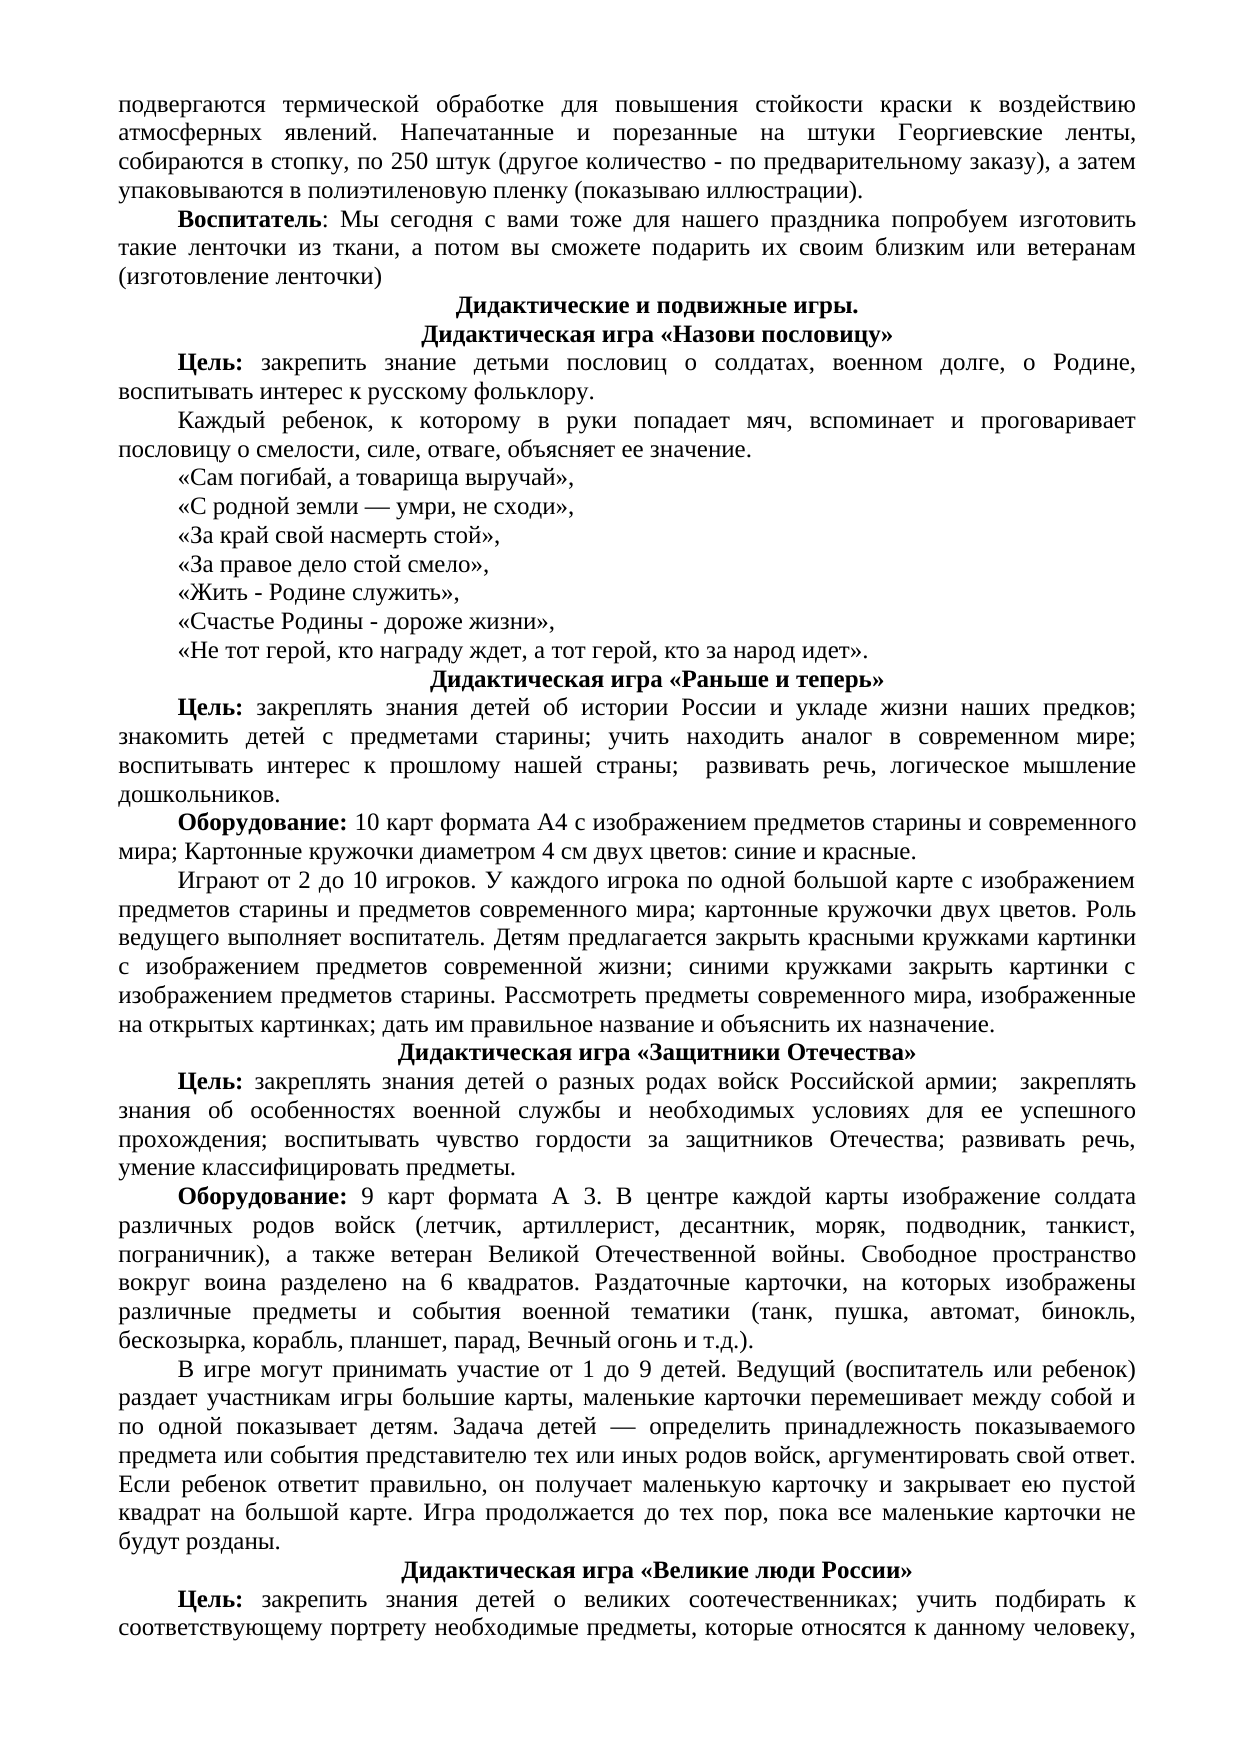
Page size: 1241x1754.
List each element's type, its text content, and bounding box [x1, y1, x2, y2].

text Цель: закрепить знание детьми пословиц о солдатах, военном долге, о Родине, воспитывать интерес к русскому фольклору. [118, 347, 1137, 405]
text Оборудование: 9 карт формата A 3. В центре каждой карты изображение солдата различных родов войск (летчик, артиллерист, десантник, моряк, подводник, танкист, пограничник), а также ветеран Великой Отечественной войны. Свободное пространство вокруг воина разделено на 6 квадратов. Раздаточные карточки, на которых изображены различные предметы и события военной тематики (танк, пушка, автомат, бинокль, бескозырка, корабль, планшет, парад, Вечный огонь и т.д.). [118, 1181, 1137, 1354]
text Дидактическая игра «Раньше и теперь» [118, 664, 1137, 692]
text Воспитатель: Мы сегодня с вами тоже для нашего праздника попробуем изготовить такие ленточки из ткани, а потом вы сможете подарить их своим близким или ветеранам (изготовление ленточки) [118, 204, 1137, 290]
text Каждый ребенок, к которому в руки попадает мяч, вспоминает и проговаривает пословицу о смелости, силе, отваге, объясняет ее значение. [118, 405, 1137, 462]
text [118, 89, 1137, 204]
text Дидактическая игра «Великие люди России» [118, 1555, 1137, 1584]
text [118, 1584, 1137, 1641]
text «Счастье Родины - дороже жизни», [118, 606, 1137, 635]
text «С родной земли — умри, не сходи», [118, 491, 1137, 520]
text «Не тот герой, кто награду ждет, а тот герой, кто за народ идет». [118, 635, 1137, 664]
text «Сам погибай, а товарища выручай», [118, 462, 1137, 491]
text В игре могут принимать участие от 1 до 9 детей. Ведущий (воспитатель или ребенок) раздает участникам игры большие карты, маленькие карточки перемешивает между собой и по одной показывает детям. Задача детей — определить принадлежность показываемого предмета или события представителю тех или иных родов войск, аргументировать свой ответ. Если ребенок ответит правильно, он получает маленькую карточку и закрывает ею пустой квадрат на большой карте. Игра продолжается до тех пор, пока все маленькие карточки не будут розданы. [118, 1354, 1137, 1555]
text Дидактическая игра «Защитники Отечества» [118, 1037, 1137, 1066]
text Оборудование: 10 карт формата А4 с изображением предметов старины и современного мира; Картонные кружочки диаметром 4 см двух цветов: синие и красные. [118, 807, 1137, 865]
text «Жить - Родине служить», [118, 577, 1137, 606]
text Дидактические и подвижные игры. [118, 290, 1137, 319]
text «За край свой насмерть стой», [118, 520, 1137, 549]
text «За правое дело стой смело», [118, 549, 1137, 577]
text Дидактическая игра «Назови пословицу» [118, 319, 1137, 347]
text Цель: закреплять знания детей о разных родах войск Российской армии; закреплять знания об особенностях военной службы и необходимых условиях для ее успешного прохождения; воспитывать чувство гордости за защитников Отечества; развивать речь, умение классифицировать предметы. [118, 1066, 1137, 1181]
text Цель: закреплять знания детей об истории России и укладе жизни наших предков; знакомить детей с предметами старины; учить находить аналог в современном мире; воспитывать интерес к прошлому нашей страны; развивать речь, логическое мышление дошкольников. [118, 692, 1137, 807]
text Играют от 2 до 10 игроков. У каждого игрока по одной большой карте с изображением предметов старины и предметов современного мира; картонные кружочки двух цветов. Роль ведущего выполняет воспитатель. Детям предлагается закрыть красными кружками картинки с изображением предметов современной жизни; синими кружками закрыть картинки с изображением предметов старины. Рассмотреть предметы современного мира, изображенные на открытых картинках; дать им правильное название и объяснить их назначение. [118, 865, 1137, 1037]
